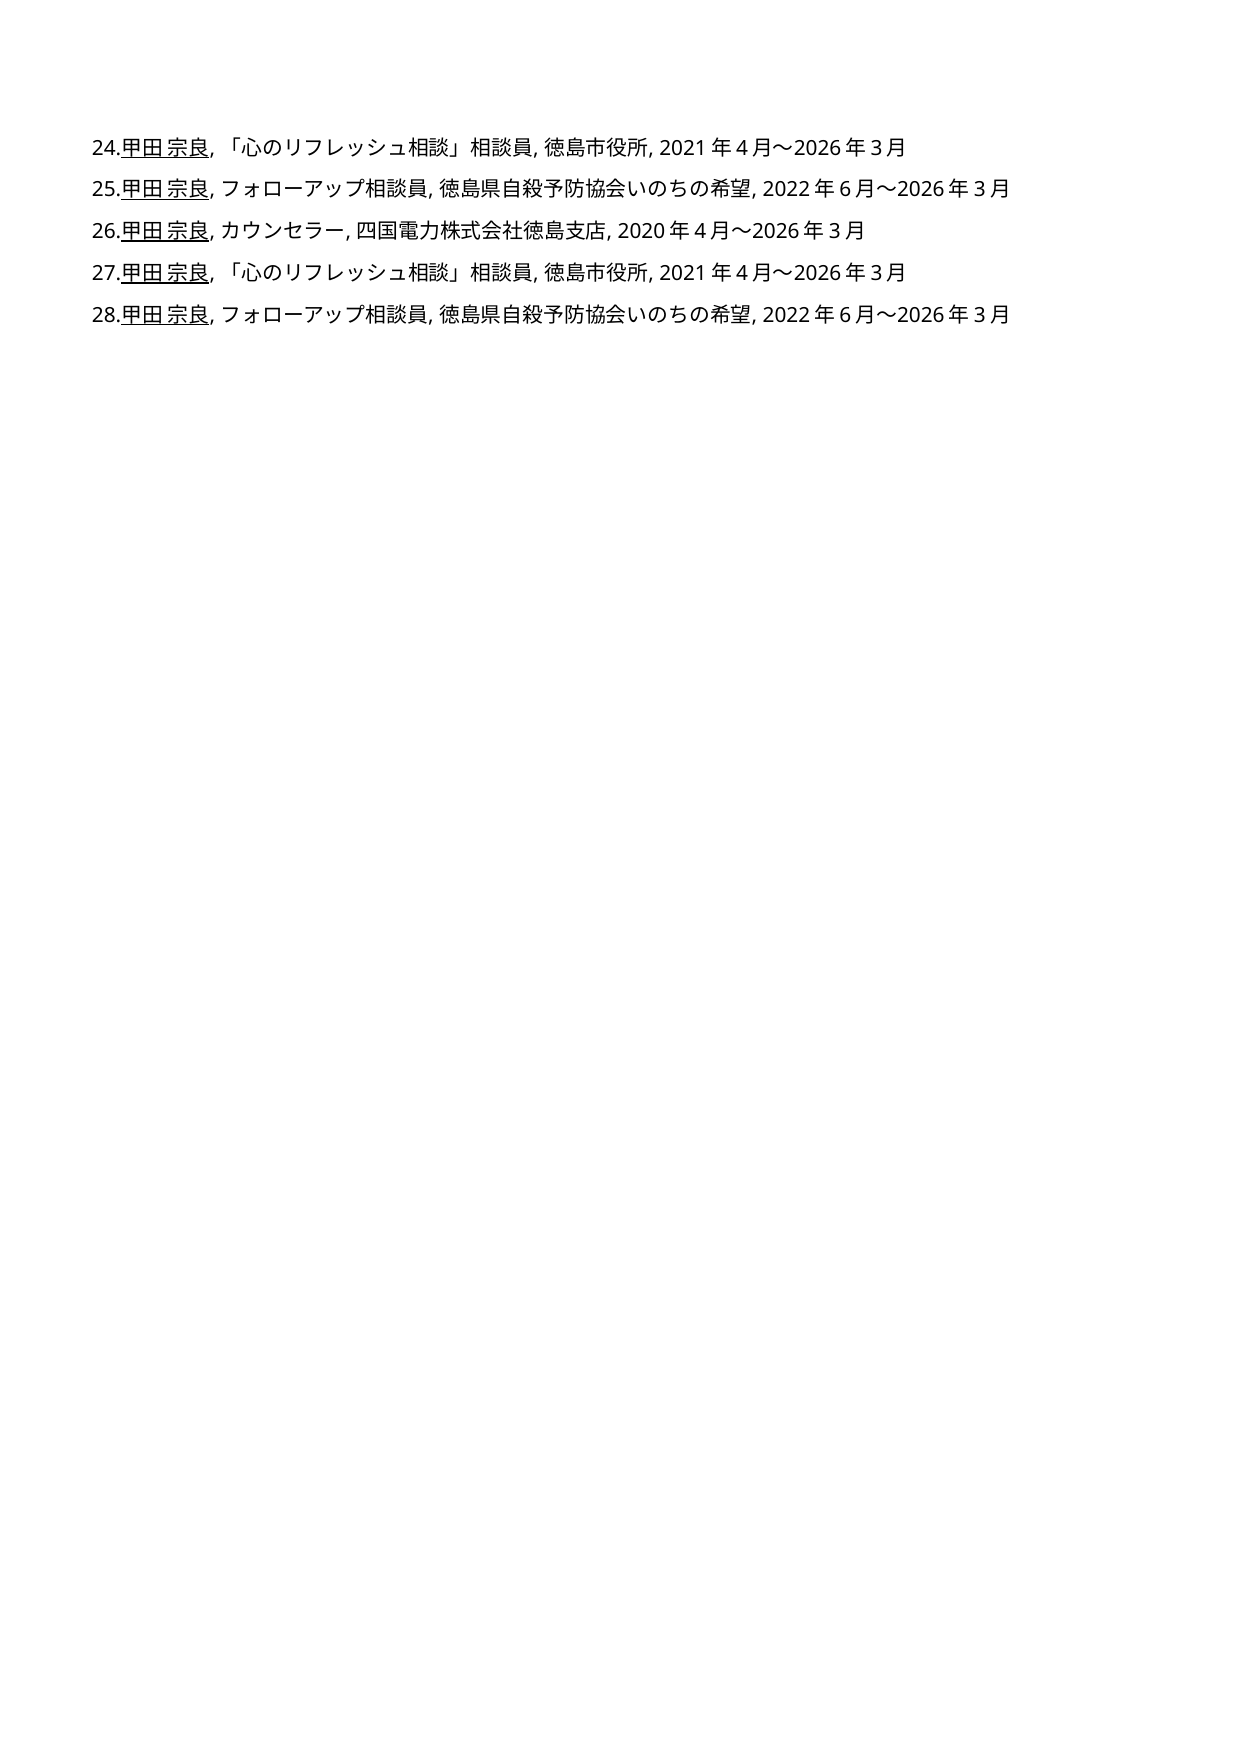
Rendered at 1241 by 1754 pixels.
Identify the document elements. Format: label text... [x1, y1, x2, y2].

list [92, 167, 1122, 209]
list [92, 209, 1122, 250]
list 甲田 宗良, フォローアップ相談員, 徳島県自殺予防協会いのちの希望, 2022年6月〜2026年3月 [92, 292, 1122, 334]
list 甲田 宗良, 「心のリフレッシュ相談」相談員, 徳島市役所, 2021年4月〜2026年3月 [92, 125, 1122, 167]
list 甲田 宗良, 「心のリフレッシュ相談」相談員, 徳島市役所, 2021年4月〜2026年3月 [92, 250, 1122, 292]
